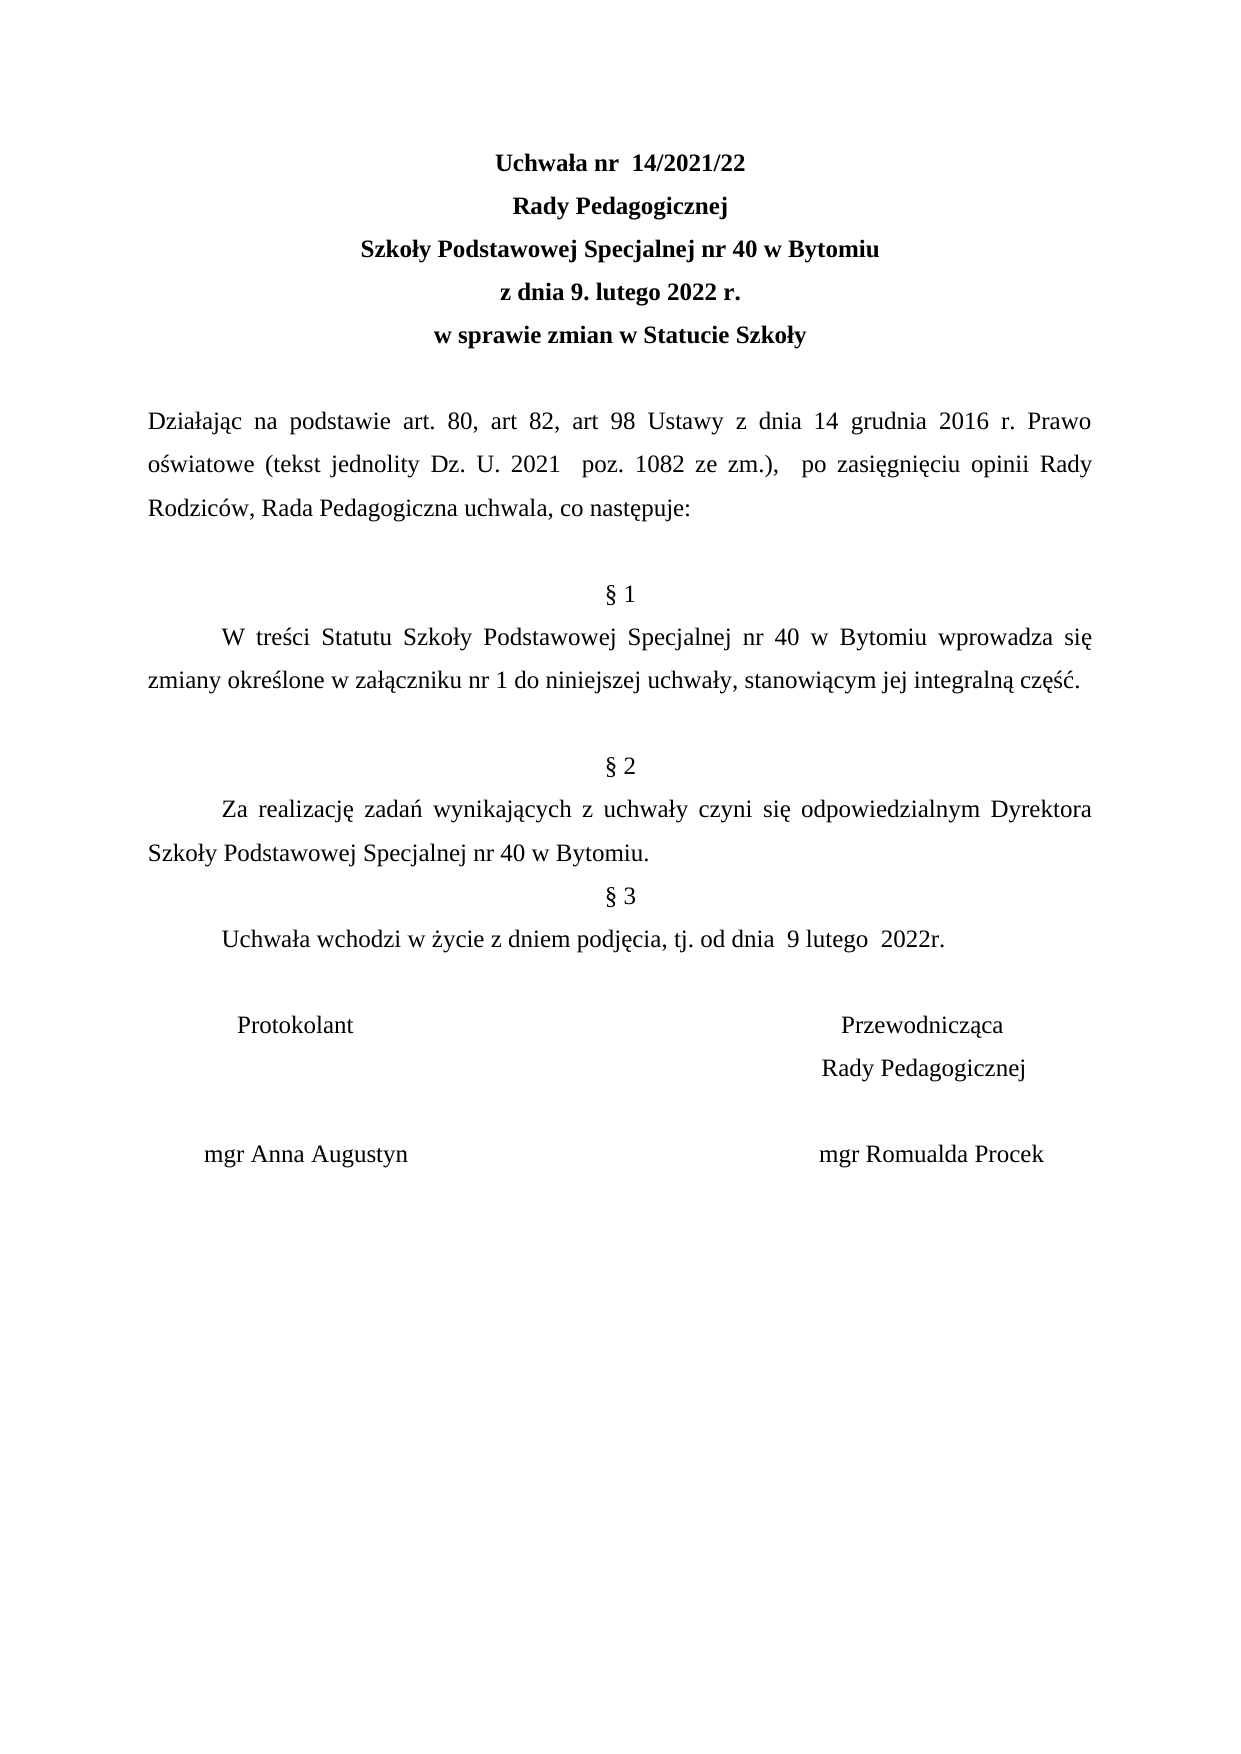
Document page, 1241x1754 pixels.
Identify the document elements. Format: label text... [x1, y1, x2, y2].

text Uchwała wchodzi w życie z dniem podjęcia, tj. od dnia 9 lutego 2022r. [148, 924, 1093, 953]
text w sprawie zmian w Statucie Szkoły [148, 320, 1093, 349]
text Protokolant Przewodnicząca [148, 1010, 1093, 1039]
text Rady Pedagogicznej [148, 191, 1093, 219]
text mgr Anna Augustyn mgr Romualda Procek [148, 1139, 1093, 1168]
text Uchwała nr 14/2021/22 [148, 148, 1093, 176]
text § 3 [148, 881, 1093, 909]
text W treści Statutu Szkoły Podstawowej Specjalnej nr 40 w Bytomiu wprowadza się zmiany określone w załączniku nr 1 do niniejszej uchwały, stanowiącym jej integralną część. [148, 622, 1093, 694]
text Działając na podstawie art. 80, art 82, art 98 Ustawy z dnia 14 grudnia 2016 r. Prawo oświatowe (tekst jednolity Dz. U. 2021 poz. 1082 ze zm.), po zasięgnięciu opinii Rady Rodziców, Rada Pedagogiczna uchwala, co następuje: [148, 406, 1093, 521]
text Szkoły Podstawowej Specjalnej nr 40 w Bytomiu [148, 234, 1093, 263]
text § 2 [148, 751, 1093, 780]
text Rady Pedagogicznej [148, 1053, 1093, 1082]
text Za realizację zadań wynikających z uchwały czyni się odpowiedzialnym Dyrektora Szkoły Podstawowej Specjalnej nr 40 w Bytomiu. [148, 794, 1093, 866]
text § 1 [148, 579, 1093, 608]
text z dnia 9. lutego 2022 r. [148, 277, 1093, 306]
